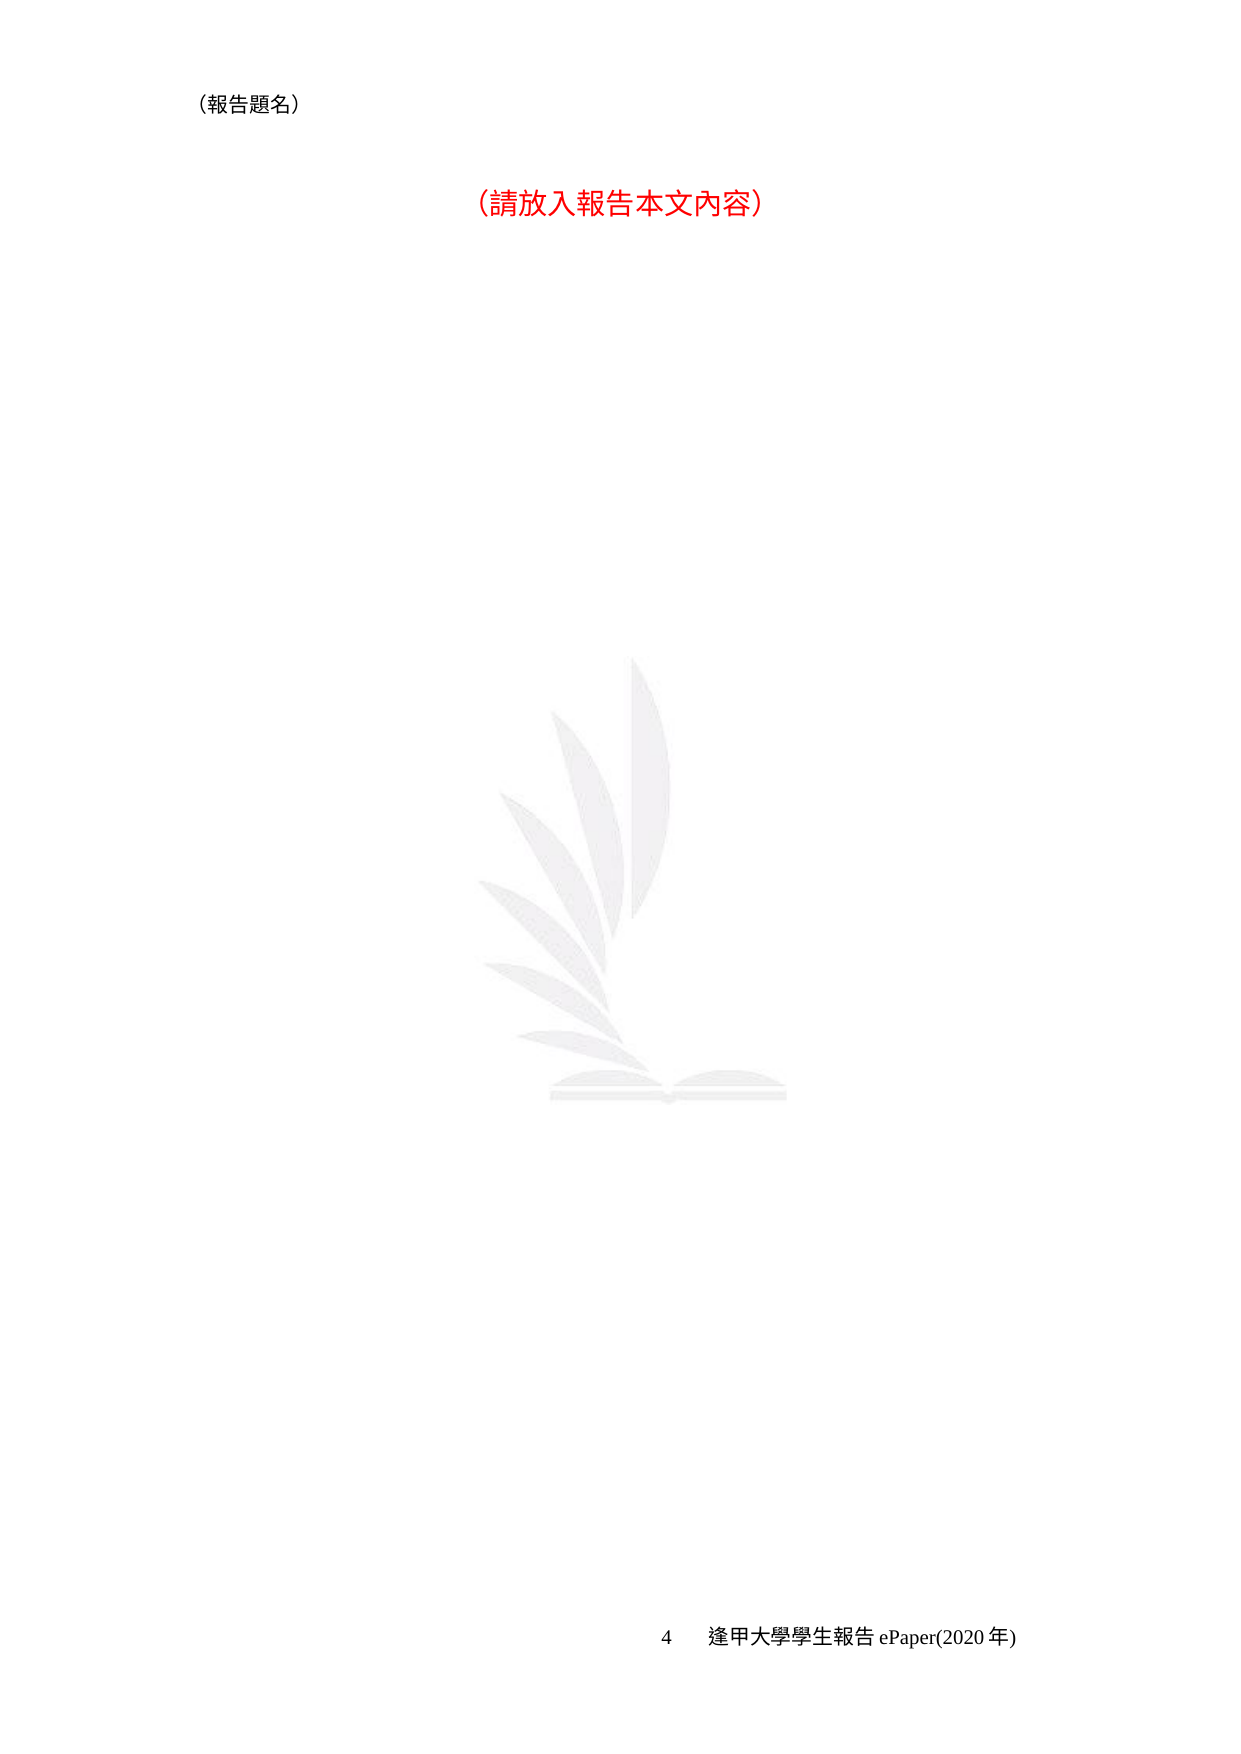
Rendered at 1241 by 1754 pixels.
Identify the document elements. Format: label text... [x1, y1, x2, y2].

picture [474, 656, 787, 1105]
text （請放入報告本文內容） [187, 164, 1053, 239]
